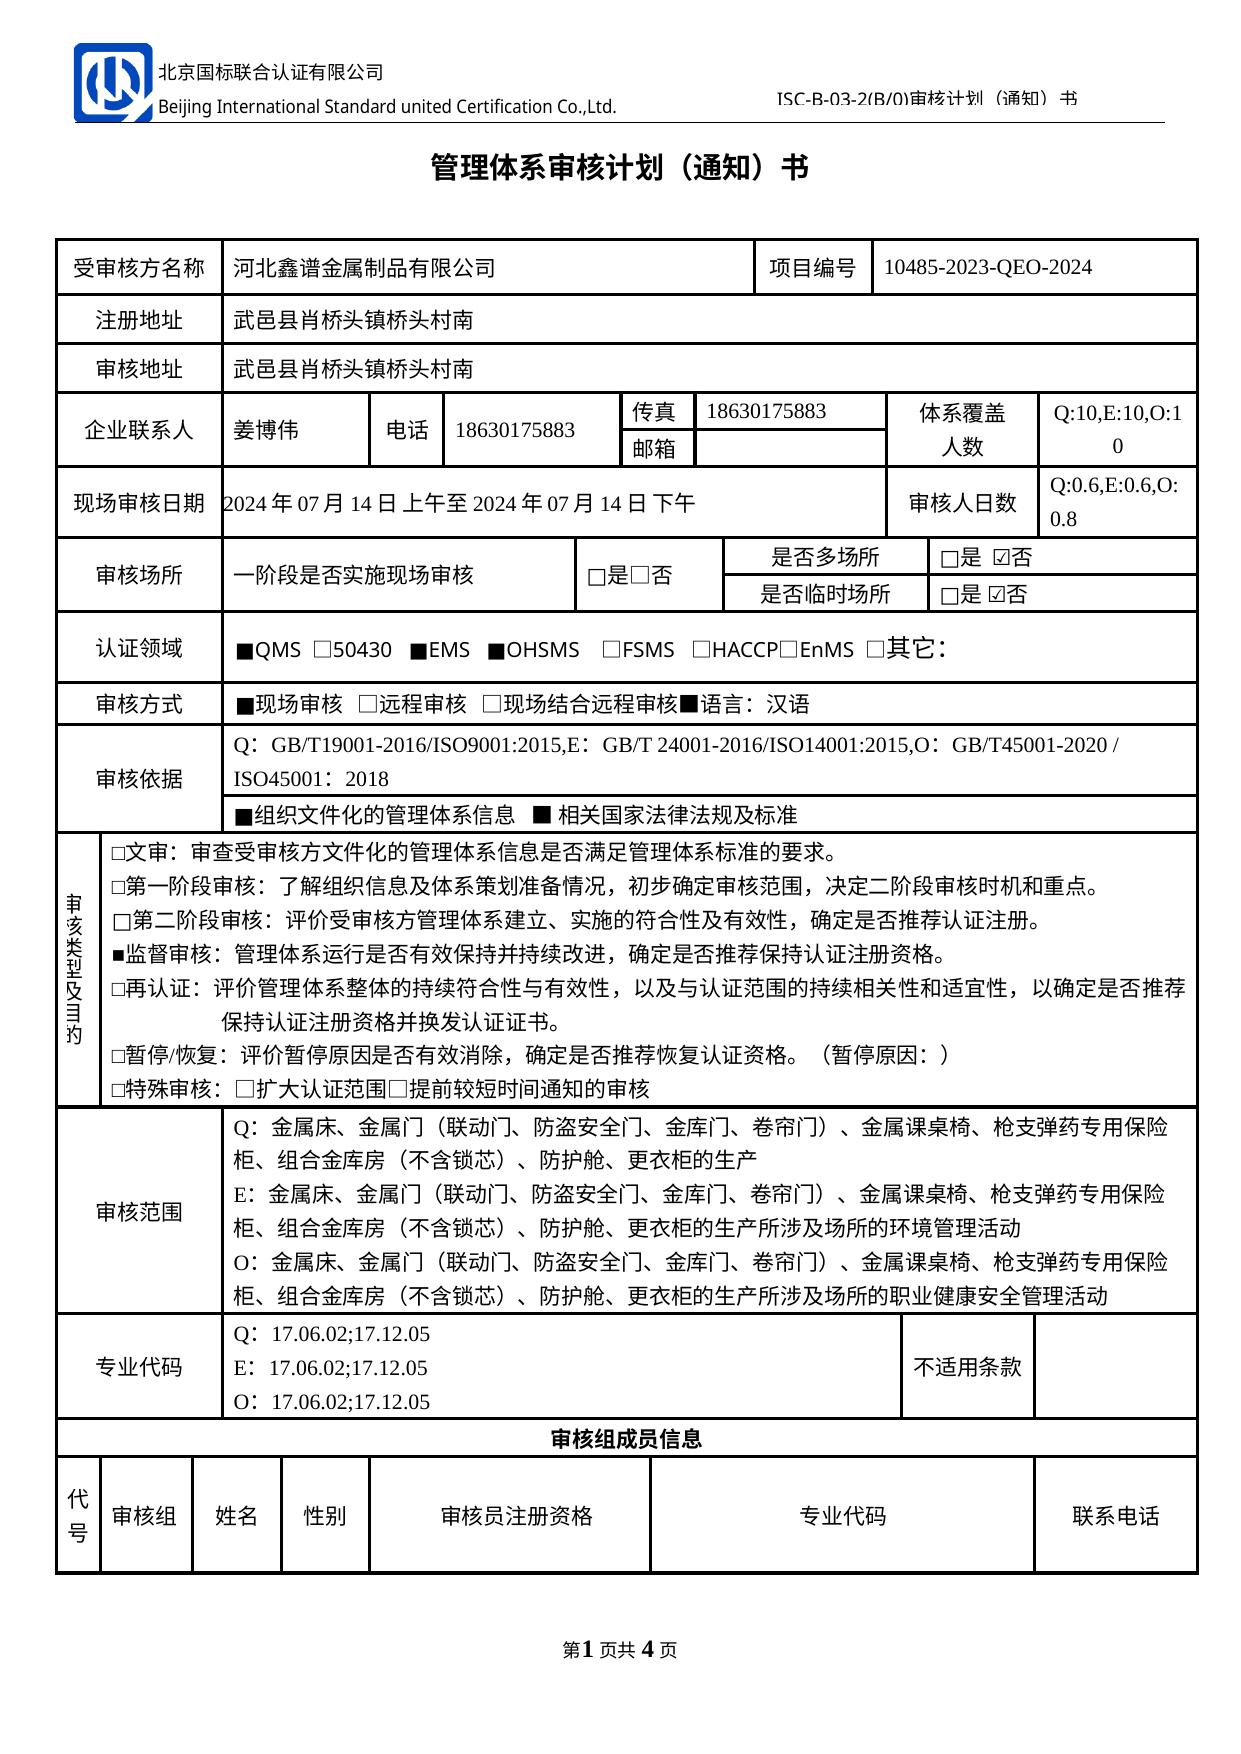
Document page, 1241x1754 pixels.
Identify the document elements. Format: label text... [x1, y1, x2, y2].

table_cell 性别 [283, 1458, 368, 1571]
table_cell ■组织文件化的管理体系信息 ■ 相关国家法律法规及标准 [224, 797, 1196, 831]
table_cell 电话 [371, 394, 442, 465]
picture [73, 43, 153, 123]
table_cell 专业代码 [58, 1315, 221, 1417]
table_cell 审核地址 [58, 345, 221, 391]
table_cell 是否临时场所 [725, 576, 927, 610]
table_cell ■现场审核 □远程审核 □现场结合远程审核■语言：汉语 [224, 684, 1196, 722]
table_cell □是 ☑否 [930, 539, 1196, 573]
table_header 10485-2023-QEO-2024 [874, 241, 1196, 293]
table_cell 审核组成员信息 [58, 1420, 1196, 1455]
table_cell Q:0.6,E:0.6,O:0.8 [1040, 468, 1196, 536]
table_cell 传真 [623, 394, 693, 428]
table_cell 一阶段是否实施现场审核 [224, 539, 574, 610]
table_cell 武邑县肖桥头镇桥头村南 [224, 345, 1196, 391]
table_cell ■QMS □50430 ■EMS ■OHSMS □FSMS □HACCP□EnMS □其它： [224, 613, 1196, 681]
table_cell 2024年07月14日 上午至2024年07月14日 下午 [224, 468, 885, 536]
table_cell 武邑县肖桥头镇桥头村南 [224, 296, 1196, 342]
table_header 受审核方名称 [58, 241, 221, 293]
table_cell 企业联系人 [58, 394, 221, 465]
table_cell 18630175883 [445, 394, 619, 465]
table_cell [1036, 1315, 1196, 1417]
table_header 河北鑫谱金属制品有限公司 [224, 241, 753, 293]
table_cell 代号 [58, 1458, 99, 1571]
table_cell 现场审核日期 [58, 468, 221, 536]
table_cell 审核场所 [58, 539, 221, 610]
table_cell Q：GB/T19001-2016/ISO9001:2015,E：GB/T 24001-2016/ISO14001:2015,O：GB/T45001-2020 / ISO45001：2018 [224, 726, 1196, 793]
table_cell [697, 431, 885, 465]
table_cell Q：金属床、金属门（联动门、防盗安全门、金库门、卷帘门）、金属课桌椅、枪支弹药专用保险柜、组合金库房（不含锁芯）、防护舱、更衣柜的生产 E：金属床、金属门（联动门、防盗安全门、金库门、卷帘门）、金属课桌椅、枪支弹药专用保险柜、组合金库房（不含锁芯）、防护舱、更衣柜的生产所涉及场所的环境管理活动 O：金属床、金属门（联动门、防盗安全门、金库门、卷帘门）、金属课桌椅、枪支弹药专用保险柜、组合金库房（不含锁芯）、防护舱、更衣柜的生产所涉及场所的职业健康安全管理活动 [224, 1109, 1196, 1312]
table_cell 邮箱 [623, 431, 693, 465]
table_cell 认证领域 [58, 613, 221, 681]
table_cell 不适用条款 [903, 1315, 1033, 1417]
table_cell Q:10,E:10,O:10 [1040, 394, 1196, 465]
table_cell 18630175883 [697, 394, 885, 428]
table_cell 审核范围 [58, 1109, 221, 1312]
table_cell 审核方式 [58, 684, 221, 722]
table_header 项目编号 [756, 241, 871, 293]
table_cell 体系覆盖 人数 [888, 394, 1037, 465]
table_cell 专业代码 [652, 1458, 1033, 1571]
table_cell 是否多场所 [725, 539, 927, 573]
table_cell 审核组 [102, 1458, 191, 1571]
table_cell 注册地址 [58, 296, 221, 342]
table_cell □是 ☑否 [930, 576, 1196, 610]
table_cell Q：17.06.02;17.12.05 E：17.06.02;17.12.05 O：17.06.02;17.12.05 [224, 1315, 900, 1417]
table_cell 审核类型及目的 [58, 834, 99, 1105]
table_cell □文审：审查受审核方文件化的管理体系信息是否满足管理体系标准的要求。 □第一阶段审核：了解组织信息及体系策划准备情况，初步确定审核范围，决定二阶段审核时机和重点。 □第二阶段审核：评价受审核方管理体系建立、实施的符合性及有效性，确定是否推荐认证注册。 ■监督审核：管理体系运行是否有效保持并持续改进，确定是否推荐保持认证注册资格。 □再认证：评价管理体系整体的持续符合性与有效性，以及与认证范围的持续相关性和适宜性，以确定是否推荐保持认证注册资格并换发认证证书。 □暂停/恢复：评价暂停原因是否有效消除，确定是否推荐恢复认证资格。（暂停原因：） □特殊审核：□扩大认证范围□提前较短时间通知的审核 [102, 834, 1196, 1105]
text 管理体系审核计划（通知）书 [75, 131, 1165, 199]
table_cell 审核人日数 [888, 468, 1037, 536]
table_cell 姜博伟 [224, 394, 368, 465]
table_cell 审核依据 [58, 726, 221, 831]
table_cell □是□否 [577, 539, 722, 610]
table_cell 审核员注册资格 [371, 1458, 649, 1571]
table_cell 姓名 [194, 1458, 280, 1571]
table_cell 联系电话 [1036, 1458, 1196, 1571]
